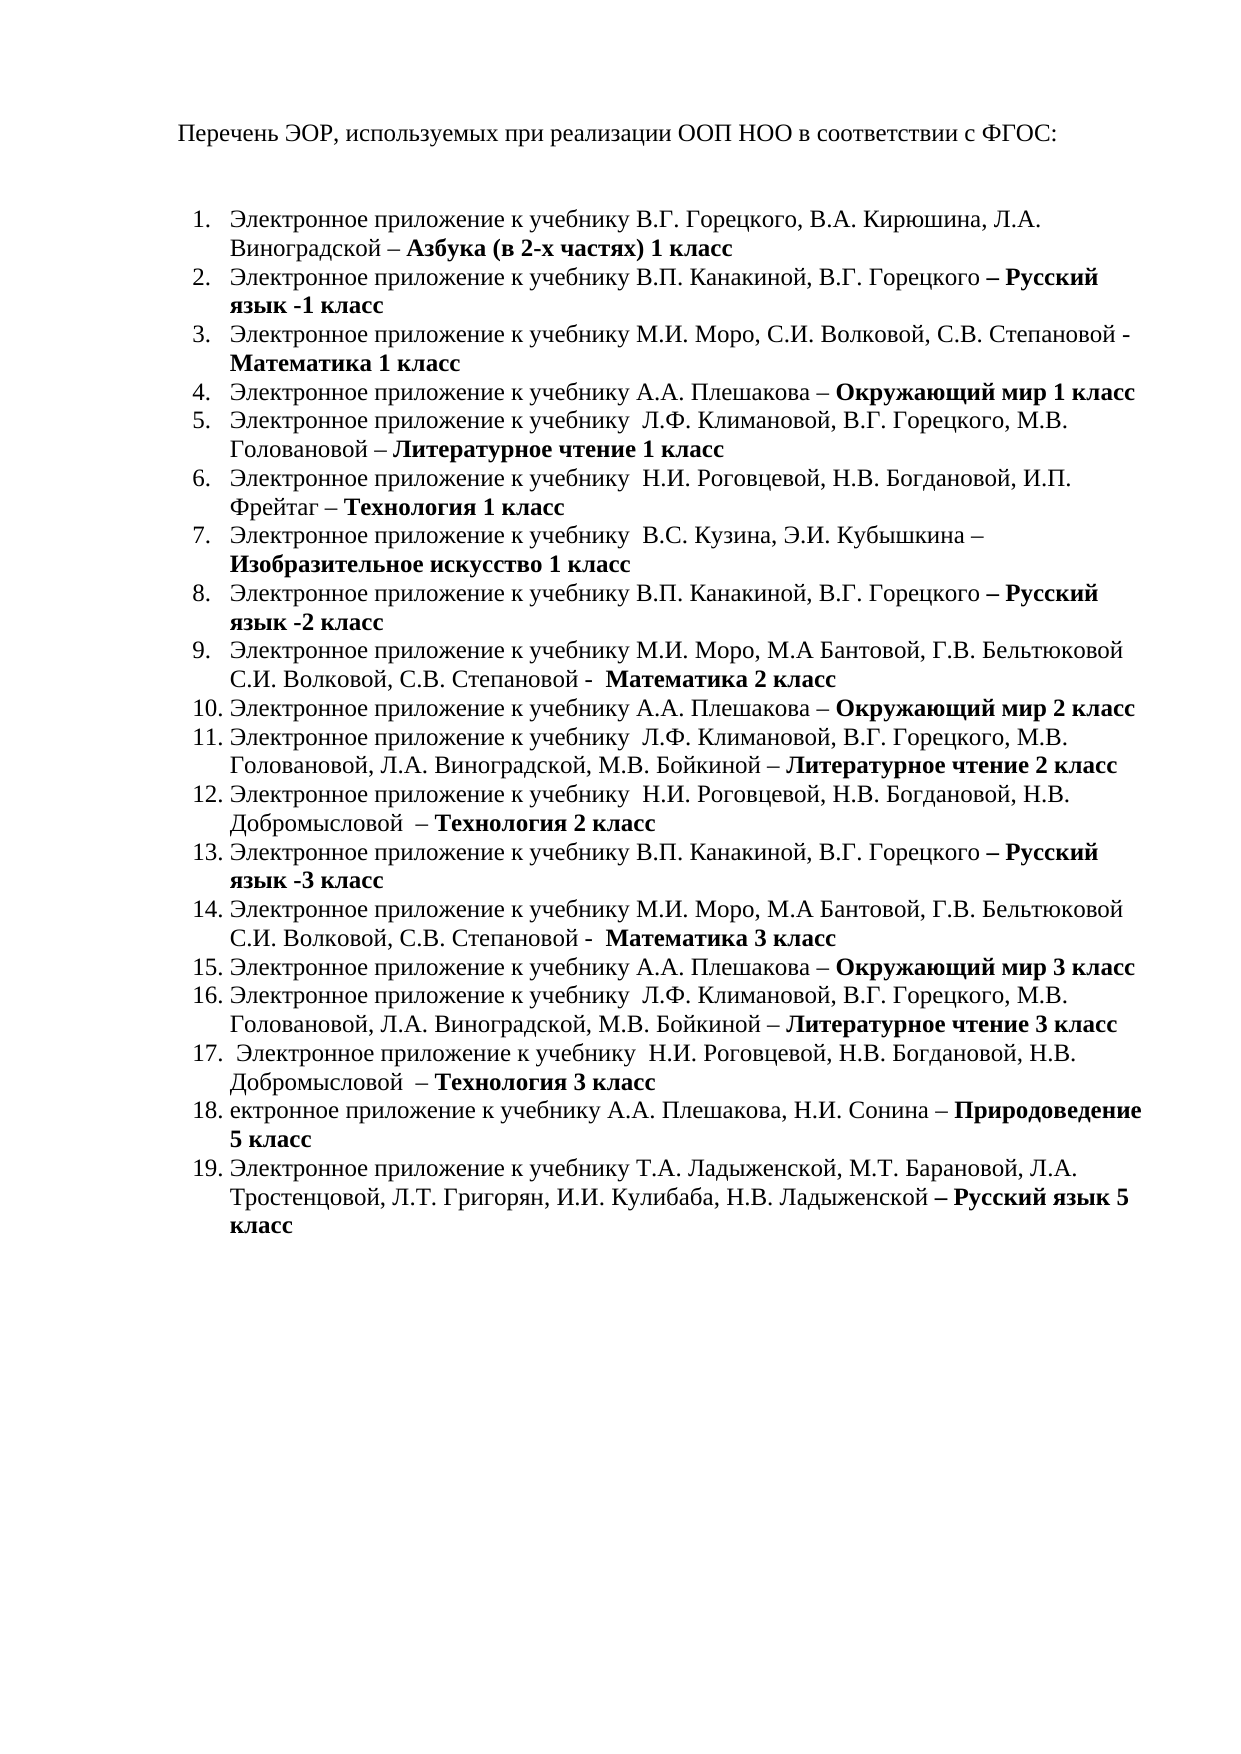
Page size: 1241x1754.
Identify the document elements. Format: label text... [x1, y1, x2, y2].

list Электронное приложение к учебнику В.С. Кузина, Э.И. Кубышкина – Изобразительное искусство 1 класс [192, 521, 1152, 578]
list Электронное приложение к учебнику В.Г. Горецкого, В.А. Кирюшина, Л.А. Виноградской – Азбука (в 2-х частях) 1 класс [192, 204, 1152, 262]
text Перечень ЭОР, используемых при реализации ООП НОО в соответствии с ФГОС: [177, 118, 1152, 147]
list Электронное приложение к учебнику М.И. Моро, С.И. Волковой, С.В. Степановой - Математика 1 класс [192, 319, 1152, 377]
list Электронное приложение к учебнику В.П. Канакиной, В.Г. Горецкого – Русский язык -1 класс [192, 262, 1152, 319]
list Электронное приложение к учебнику М.И. Моро, М.А Бантовой, Г.В. Бельтюковой С.И. Волковой, С.В. Степановой - Математика 2 класс [192, 636, 1152, 693]
list Электронное приложение к учебнику Т.А. Ладыженской, М.Т. Барановой, Л.А. Тростенцовой, Л.Т. Григорян, И.И. Кулибаба, Н.В. Ладыженской – Русский язык 5 класс [192, 1153, 1152, 1239]
list Электронное приложение к учебнику Л.Ф. Климановой, В.Г. Горецкого, М.В. Головановой – Литературное чтение 1 класс [192, 406, 1152, 463]
list Электронное приложение к учебнику В.П. Канакиной, В.Г. Горецкого – Русский язык -3 класс [192, 837, 1152, 894]
list Электронное приложение к учебнику А.А. Плешакова – Окружающий мир 3 класс [192, 952, 1152, 981]
list Электронное приложение к учебнику А.А. Плешакова – Окружающий мир 2 класс [192, 693, 1152, 722]
list Электронное приложение к учебнику А.А. Плешакова – Окружающий мир 1 класс [192, 377, 1152, 406]
list Электронное приложение к учебнику Н.И. Роговцевой, Н.В. Богдановой, Н.В. Добромысловой – Технология 2 класс [192, 779, 1152, 837]
list Электронное приложение к учебнику Н.И. Роговцевой, Н.В. Богдановой, И.П. Фрейтаг – Технология 1 класс [192, 463, 1152, 521]
list Электронное приложение к учебнику Л.Ф. Климановой, В.Г. Горецкого, М.В. Головановой, Л.А. Виноградской, М.В. Бойкиной – Литературное чтение 2 класс [192, 722, 1152, 779]
list Электронное приложение к учебнику М.И. Моро, М.А Бантовой, Г.В. Бельтюковой С.И. Волковой, С.В. Степановой - Математика 3 класс [192, 894, 1152, 952]
list ектронное приложение к учебнику А.А. Плешакова, Н.И. Сонина – Природоведение 5 класс [192, 1096, 1152, 1153]
list Электронное приложение к учебнику Л.Ф. Климановой, В.Г. Горецкого, М.В. Головановой, Л.А. Виноградской, М.В. Бойкиной – Литературное чтение 3 класс [192, 981, 1152, 1038]
list Электронное приложение к учебнику Н.И. Роговцевой, Н.В. Богдановой, Н.В. Добромысловой – Технология 3 класс [192, 1038, 1152, 1096]
list Электронное приложение к учебнику В.П. Канакиной, В.Г. Горецкого – Русский язык -2 класс [192, 578, 1152, 636]
